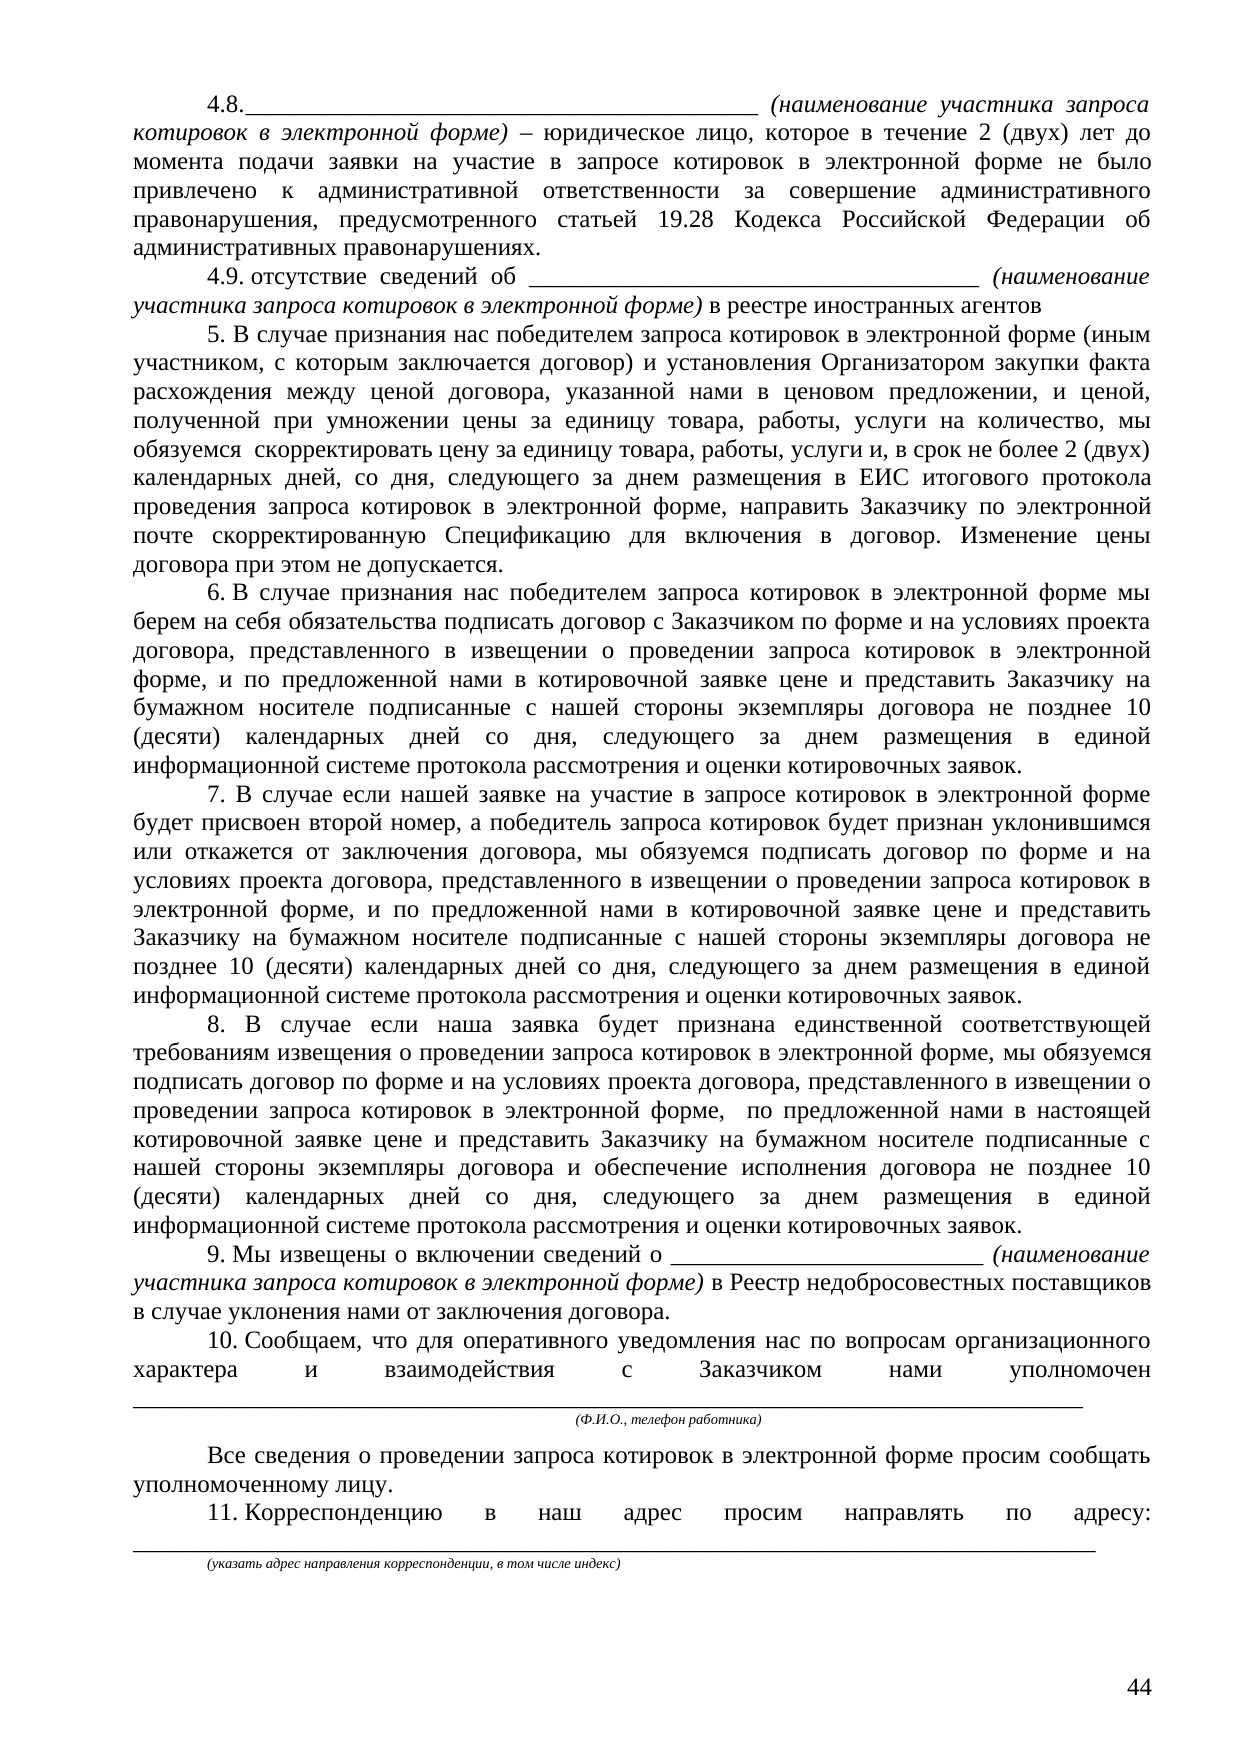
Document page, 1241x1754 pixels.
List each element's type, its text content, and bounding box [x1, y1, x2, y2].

text 7. В случае если нашей заявке на участие в запросе котировок в электронной форме будет присвоен второй номер, а победитель запроса котировок будет признан уклонившимся или откажется от заключения договора, мы обязуемся подписать договор по форме и на условиях проекта договора, представленного в извещении о проведении запроса котировок в электронной форме, и по предложенной нами в котировочной заявке цене и представить Заказчику на бумажном носителе подписанные с нашей стороны экземпляры договора не позднее 10 (десяти) календарных дней со дня, следующего за днем размещения в единой информационной системе протокола рассмотрения и оценки котировочных заявок. [133, 779, 1152, 1009]
text Все сведения о проведении запроса котировок в электронной форме просим сообщать уполномоченному лицу. [133, 1440, 1152, 1497]
text (указать адрес направления корреспонденции, в том числе индекс) [133, 1555, 1152, 1584]
text 4.8. _________________________________________ (наименование участника запроса котировок в электронной форме) – юридическое лицо, которое в течение 2 (двух) лет до момента подачи заявки на участие в запросе котировок в электронной форме не было привлечено к административной ответственности за совершение административного правонарушения, предусмотренного статьей 19.28 Кодекса Российской Федерации об административных правонарушениях. [133, 89, 1152, 261]
text 4.9. отсутствие сведений об ____________________________________ (наименование участника запроса котировок в электронной форме) в реестре иностранных агентов [133, 261, 1152, 319]
text 11. Корреспонденцию в наш адрес просим направлять по адресу: _____________________________________________________________________________ [133, 1497, 1152, 1555]
text 6. В случае признания нас победителем запроса котировок в электронной форме мы берем на себя обязательства подписать договор с Заказчиком по форме и на условиях проекта договора, представленного в извещении о проведении запроса котировок в электронной форме, и по предложенной нами в котировочной заявке цене и представить Заказчику на бумажном носителе подписанные с нашей стороны экземпляры договора не позднее 10 (десяти) календарных дней со дня, следующего за днем размещения в единой информационной системе протокола рассмотрения и оценки котировочных заявок. [133, 577, 1152, 779]
text 9. Мы извещены о включении сведений о _________________________ (наименование участника запроса котировок в электронной форме) в Реестр недобросовестных поставщиков в случае уклонения нами от заключения договора. [133, 1239, 1152, 1325]
text 5. В случае признания нас победителем запроса котировок в электронной форме (иным участником, с которым заключается договор) и установления Организатором закупки факта расхождения между ценой договора, указанной нами в ценовом предложении, и ценой, полученной при умножении цены за единицу товара, работы, услуги на количество, мы обязуемся скорректировать цену за единицу товара, работы, услуги и, в срок не более 2 (двух) календарных дней, со дня, следующего за днем размещения в ЕИС итогового протокола проведения запроса котировок в электронной форме, направить Заказчику по электронной почте скорректированную Спецификацию для включения в договор. Изменение цены договора при этом не допускается. [133, 319, 1152, 577]
text 8. В случае если наша заявка будет признана единственной соответствующей требованиям извещения о проведении запроса котировок в электронной форме, мы обязуемся подписать договор по форме и на условиях проекта договора, представленного в извещении о проведении запроса котировок в электронной форме, по предложенной нами в настоящей котировочной заявке цене и представить Заказчику на бумажном носителе подписанные с нашей стороны экземпляры договора и обеспечение исполнения договора не позднее 10 (десяти) календарных дней со дня, следующего за днем размещения в единой информационной системе протокола рассмотрения и оценки котировочных заявок. [133, 1009, 1152, 1239]
text (Ф.И.О., телефон работника) [502, 1411, 1152, 1440]
text 10. Сообщаем, что для оперативного уведомления нас по вопросам организационного характера и взаимодействия с Заказчиком нами уполномочен ____________________________________________________________________________ [133, 1325, 1152, 1411]
